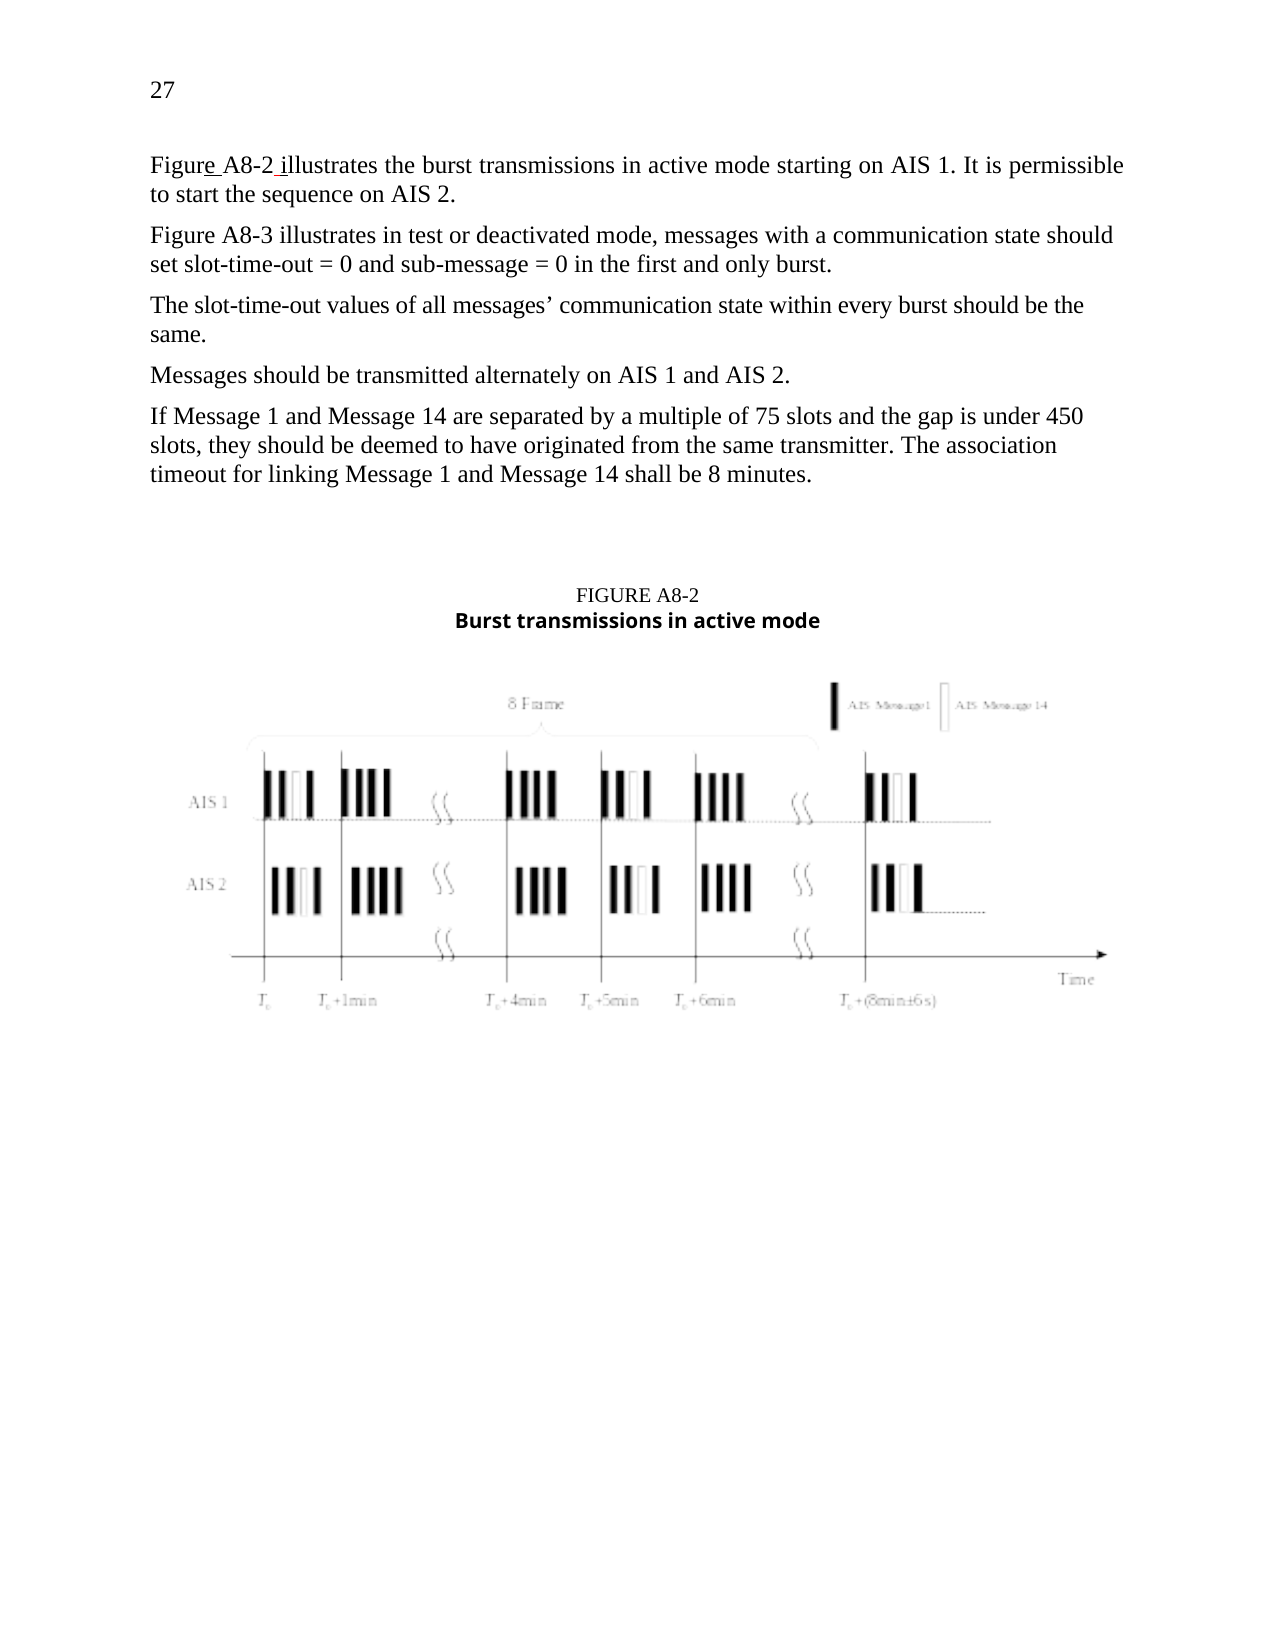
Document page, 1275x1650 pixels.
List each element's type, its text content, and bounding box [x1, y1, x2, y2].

text Burst transmissions in active mode [150, 607, 1125, 635]
text Figure A8-2 illustrates the burst transmissions in active mode starting on AIS 1. It is permissible to start the sequence on AIS 2. [150, 150, 1125, 207]
text Figure A8-2 [150, 582, 1125, 607]
text The slot-time-out values of all messages’ communication state within every burst should be the same. [150, 290, 1125, 347]
text Messages should be transmitted alternately on AIS 1 and AIS 2. [150, 360, 1125, 389]
text Figure A8-3 illustrates in test or deactivated mode, messages with a communication state should set slot-time-out = 0 and sub-message = 0 in the first and only burst. [150, 220, 1125, 277]
